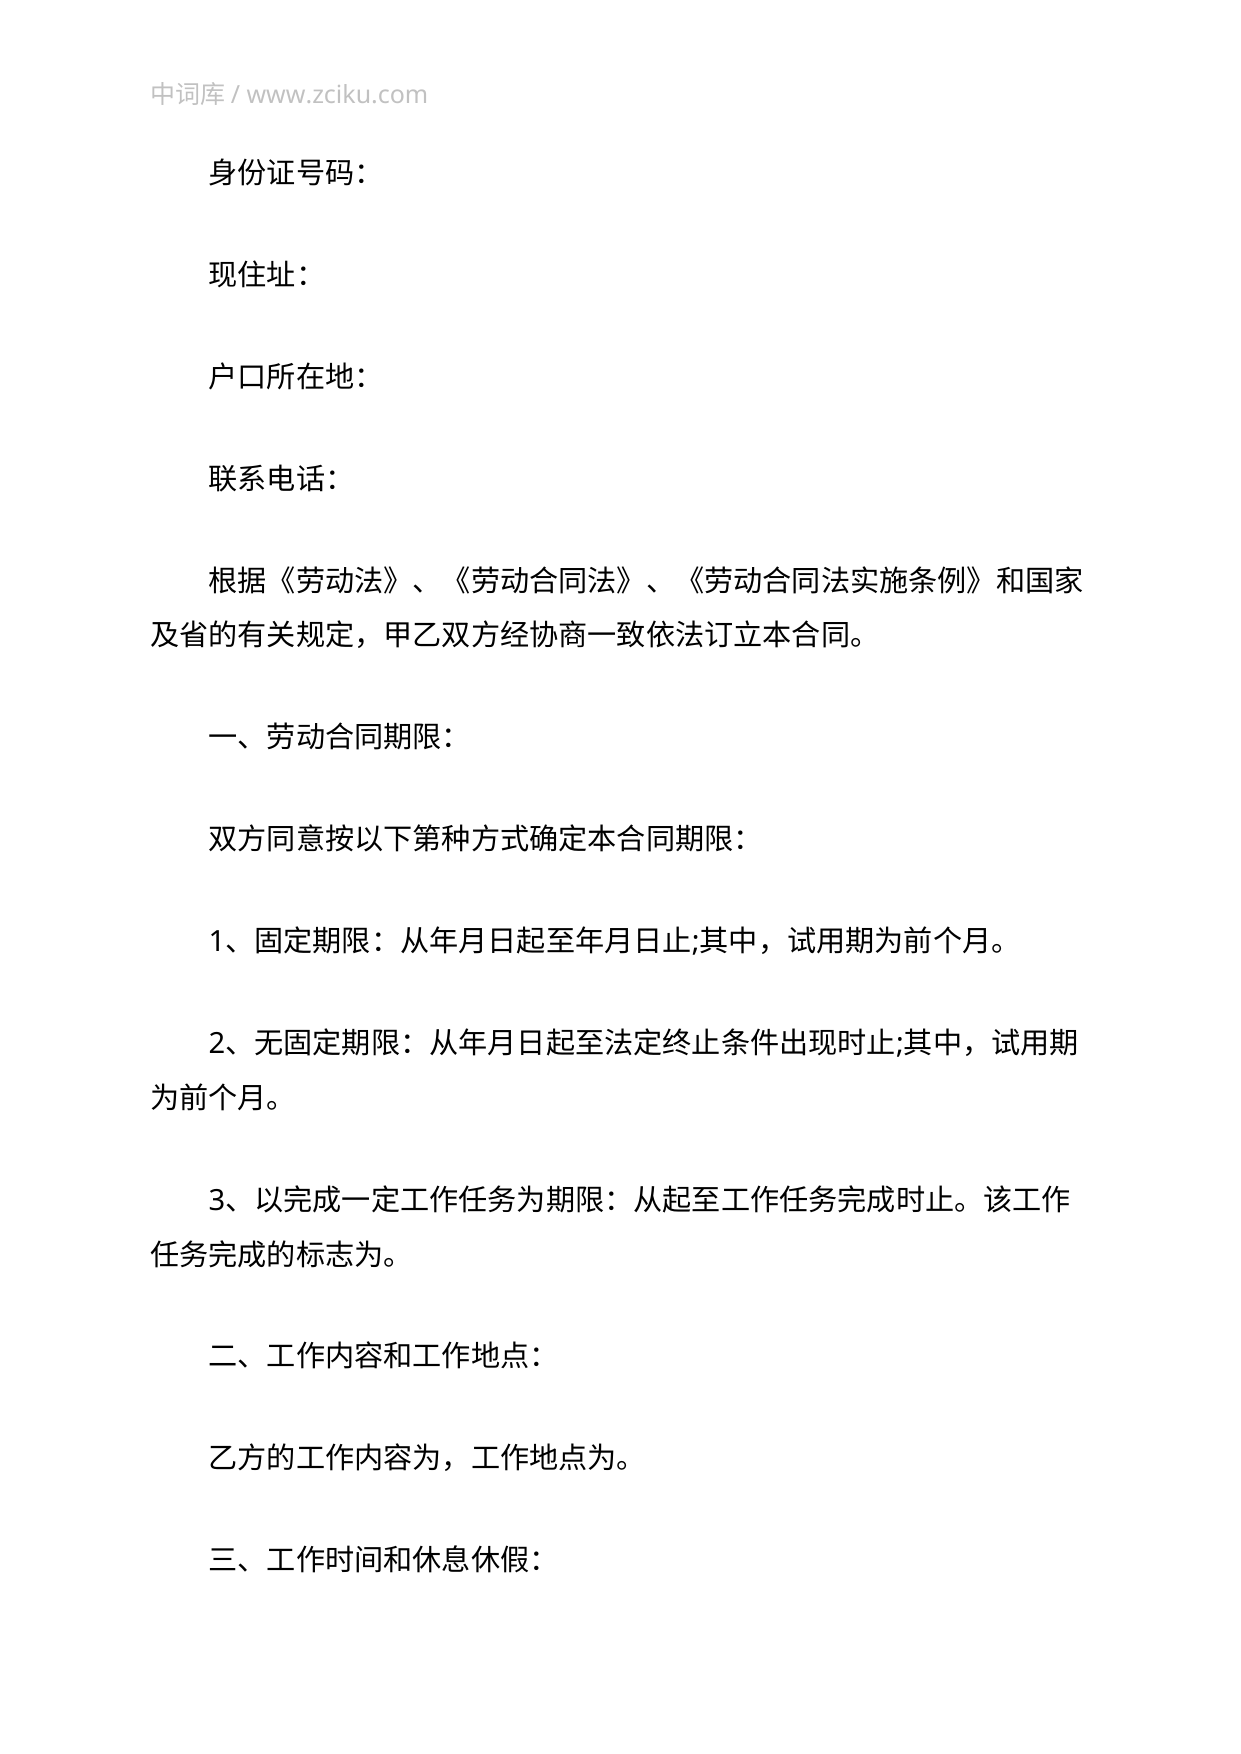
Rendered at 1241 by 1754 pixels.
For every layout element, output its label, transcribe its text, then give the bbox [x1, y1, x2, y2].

text 3、以完成一定工作任务为期限：从起至工作任务完成时止。该工作任务完成的标志为。 [150, 1176, 1090, 1273]
text 二、工作内容和工作地点： [150, 1333, 1090, 1375]
text 身份证号码： [150, 150, 1090, 192]
text 根据《劳动法》、《劳动合同法》、《劳动合同法实施条例》和国家及省的有关规定，甲乙双方经协商一致依法订立本合同。 [150, 557, 1090, 654]
text 户口所在地： [150, 353, 1090, 396]
text 一、劳动合同期限： [150, 714, 1090, 756]
text 双方同意按以下第种方式确定本合同期限： [150, 816, 1090, 858]
text 现住址： [150, 252, 1090, 294]
text 2、无固定期限：从年月日起至法定终止条件出现时止;其中，试用期为前个月。 [150, 1019, 1090, 1117]
text 乙方的工作内容为，工作地点为。 [150, 1434, 1090, 1477]
text 1、固定期限：从年月日起至年月日止;其中，试用期为前个月。 [150, 917, 1090, 960]
text 三、工作时间和休息休假： [150, 1536, 1090, 1579]
text 联系电话： [150, 455, 1090, 498]
